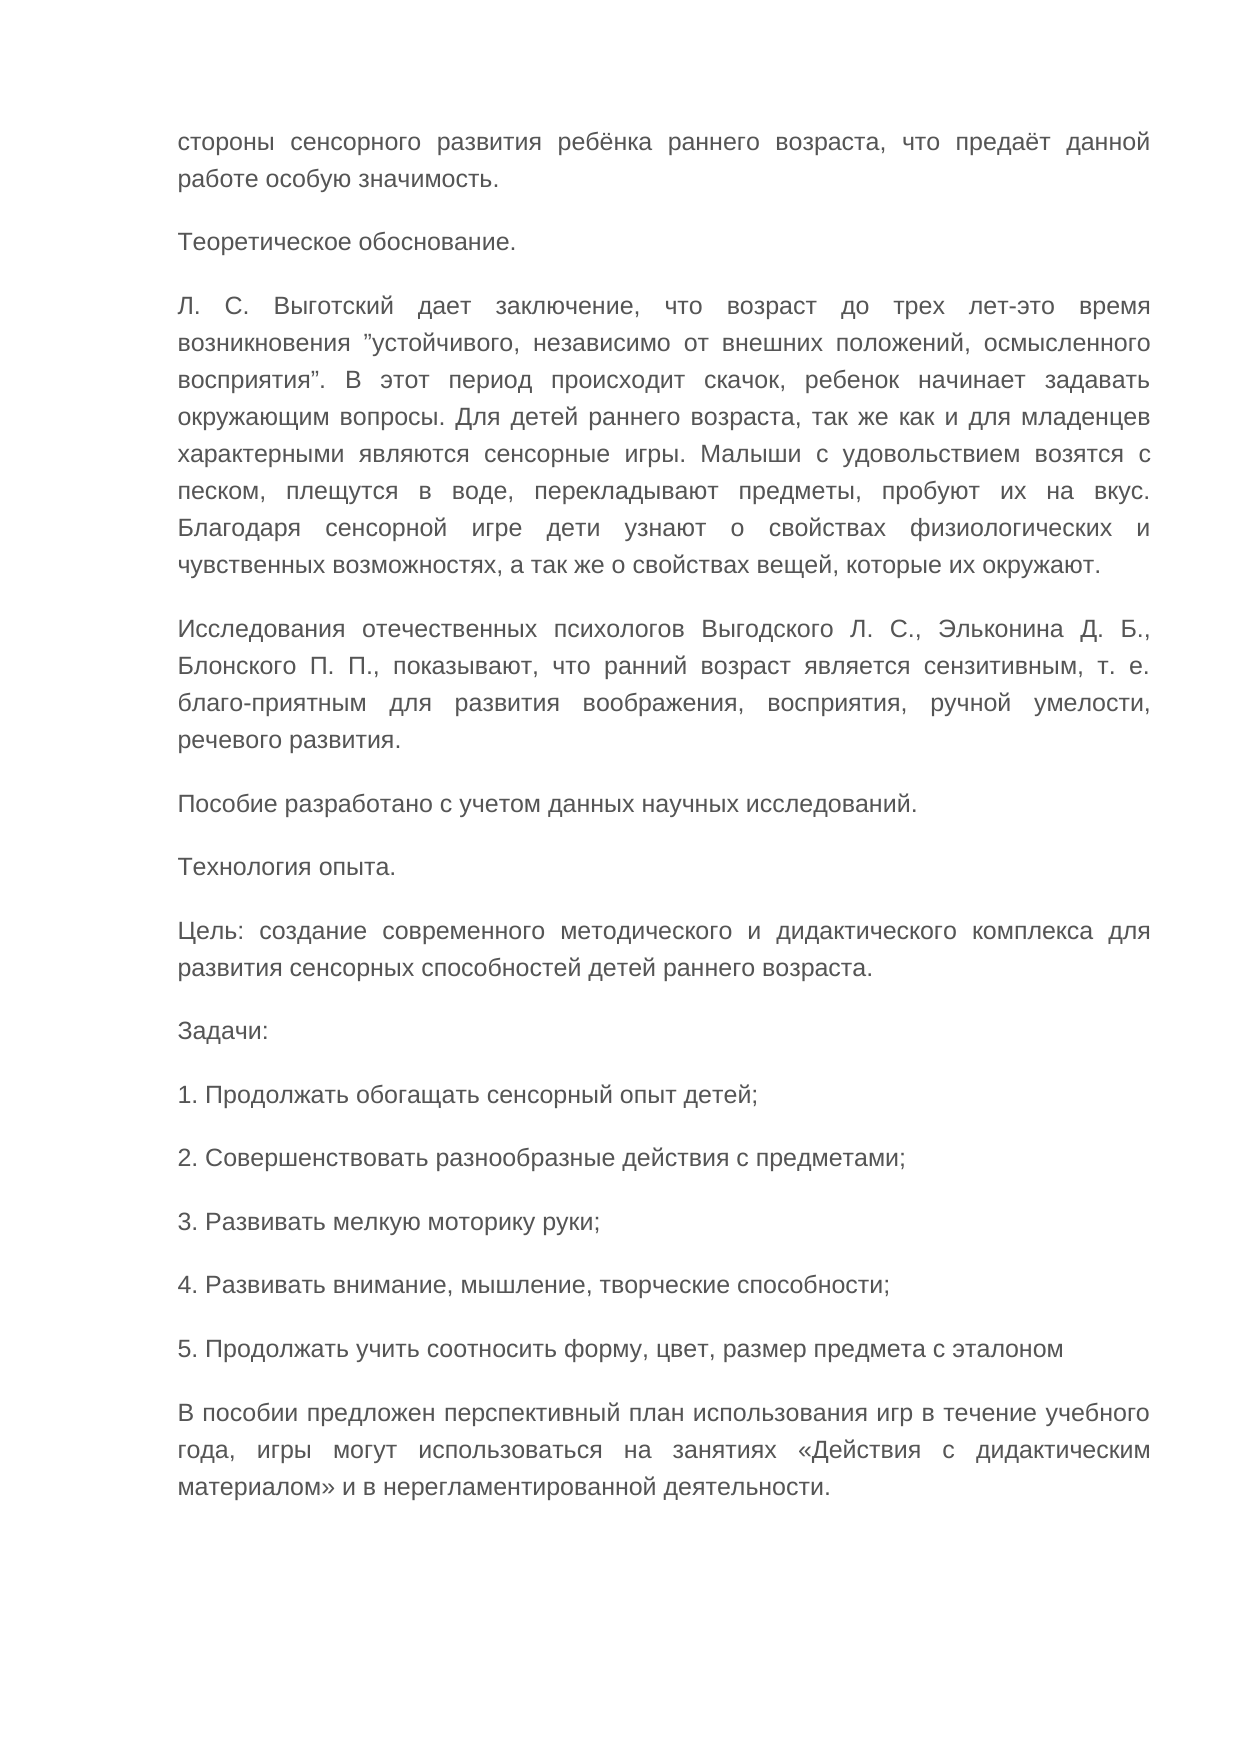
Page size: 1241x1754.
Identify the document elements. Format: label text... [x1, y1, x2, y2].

text Л. С. Выготский дает заключение, что возраст до трех лет-это время возникновения ”устойчивого, независимо от внешних положений, осмысленного восприятия”. В этот период происходит скачок, ребенок начинает задавать окружающим вопросы. Для детей раннего возраста, так же как и для младенцев характерными являются сенсорные игры. Малыши с удовольствием возятся с песком, плещутся в воде, перекладывают предметы, пробуют их на вкус. Благодаря сенсорной игре дети узнают о свойствах физиологических и чувственных возможностях, а так же о свойствах вещей, которые их окружают. [177, 282, 1152, 579]
text 4. Развивать внимание, мышление, творческие способности; [177, 1262, 1152, 1299]
text В пособии предложен перспективный план использования игр в течение учебного года, игры могут использоваться на занятиях «Действия с дидактическим материалом» и в нерегламентированной деятельности. [177, 1389, 1152, 1500]
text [177, 118, 1152, 192]
text Теоретическое обоснование. [177, 219, 1152, 256]
text Задачи: [177, 1008, 1152, 1045]
text Цель: создание современного методического и дидактического комплекса для развития сенсорных способностей детей раннего возраста. [177, 907, 1152, 981]
text 5. Продолжать учить соотносить форму, цвет, размер предмета с эталоном [177, 1326, 1152, 1363]
text 2. Совершенствовать разнообразные действия с предметами; [177, 1135, 1152, 1172]
text Технология опыта. [177, 844, 1152, 881]
text Пособие разработано с учетом данных научных исследований. [177, 780, 1152, 817]
text 1. Продолжать обогащать сенсорный опыт детей; [177, 1071, 1152, 1108]
text 3. Развивать мелкую моторику руки; [177, 1198, 1152, 1236]
text Исследования отечественных психологов Выгодского Л. С., Эльконина Д. Б., Блонского П. П., показывают, что ранний возраст является сензитивным, т. е. благо-приятным для развития воображения, восприятия, ручной умелости, речевого развития. [177, 605, 1152, 754]
